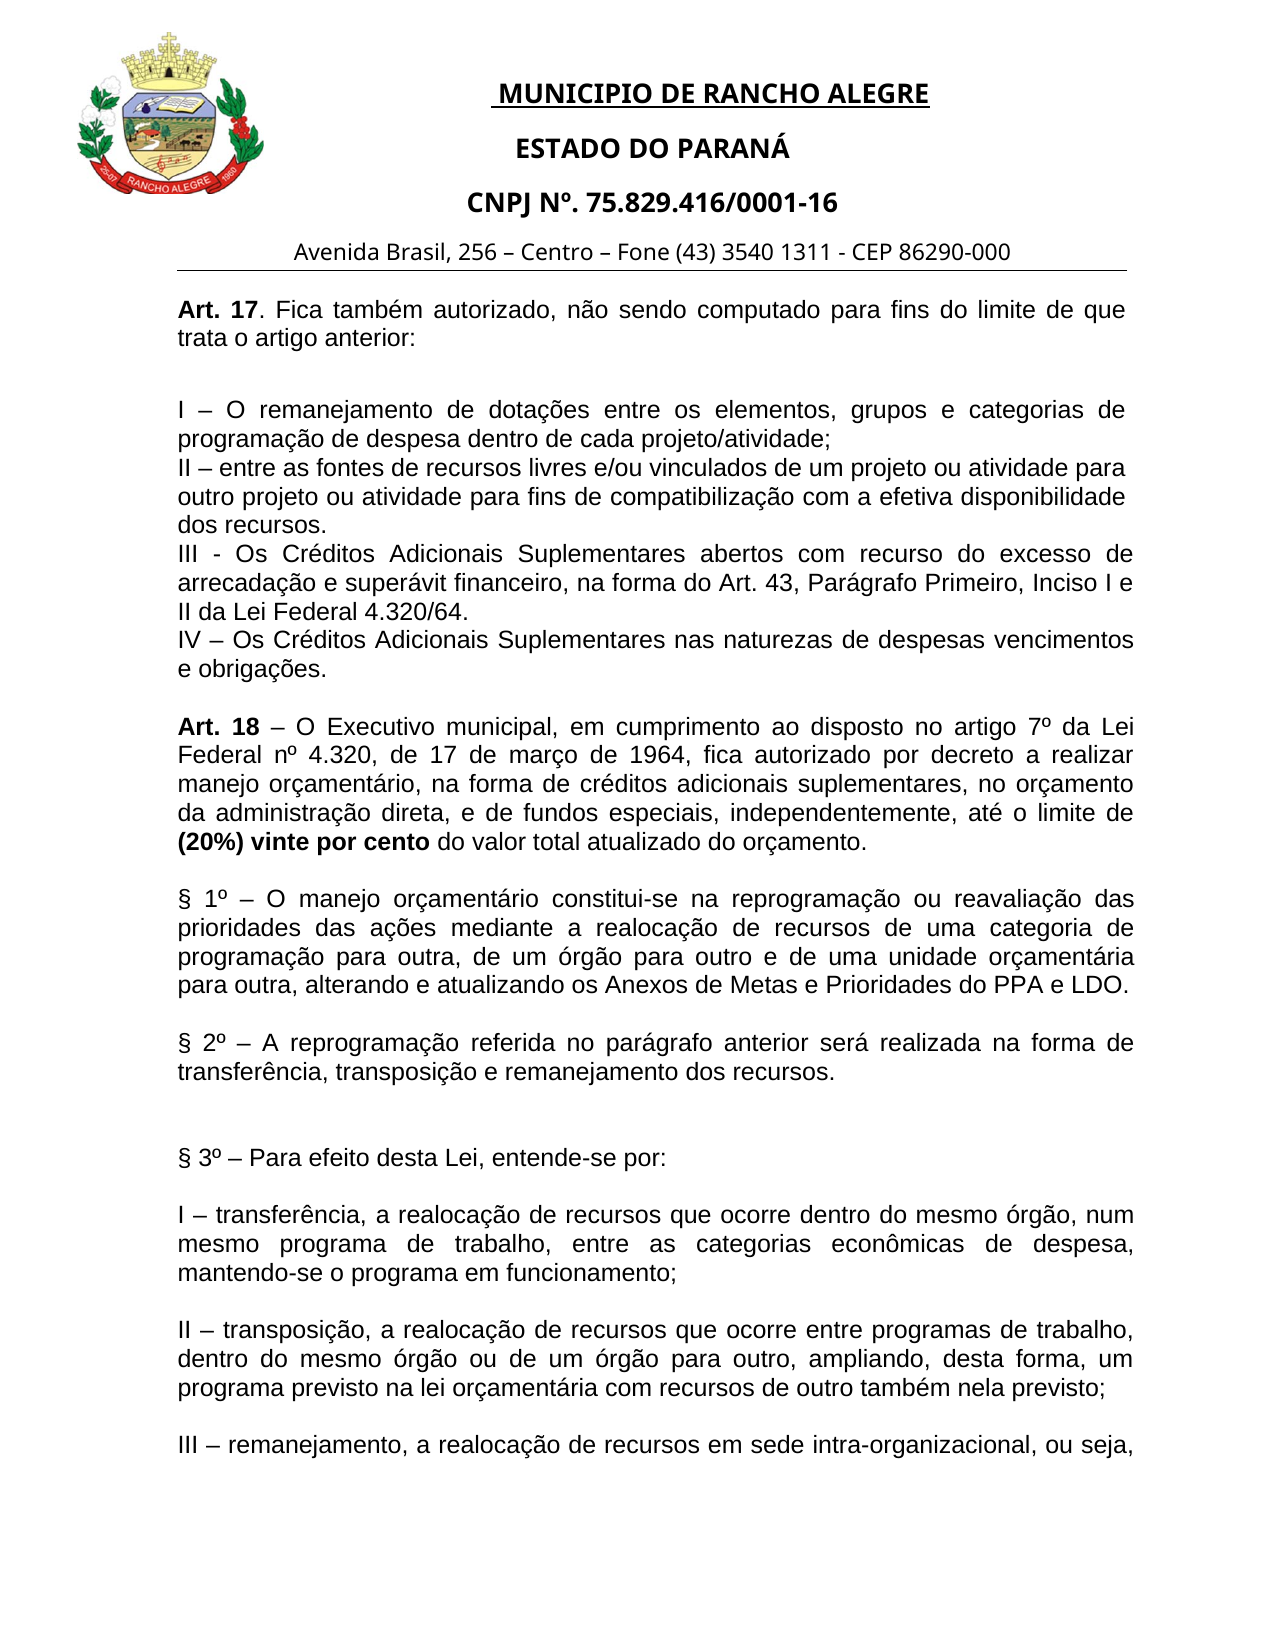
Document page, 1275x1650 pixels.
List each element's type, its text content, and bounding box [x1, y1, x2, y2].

text Art. 17. Fica também autorizado, não sendo computado para fins do limite de que trata o artigo anterior: [177, 295, 1127, 352]
picture [77, 32, 264, 192]
text § 1º – O manejo orçamentário constitui-se na reprogramação ou reavaliação das prioridades das ações mediante a realocação de recursos de uma categoria de programação para outra, de um órgão para outro e de uma unidade orçamentária para outra, alterando e atualizando os Anexos de Metas e Prioridades do PPA e LDO. [177, 855, 1136, 999]
text Art. 18 – O Executivo municipal, em cumprimento ao disposto no artigo 7º da Lei Federal nº 4.320, de 17 de março de 1964, fica autorizado por decreto a realizar manejo orçamentário, na forma de créditos adicionais suplementares, no orçamento da administração direta, e de fundos especiais, independentemente, até o limite de (20%) vinte por cento do valor total atualizado do orçamento. [177, 712, 1136, 855]
text § 3º – Para efeito desta Lei, entende-se por: [177, 1085, 1136, 1172]
text I – transferência, a realocação de recursos que ocorre dentro do mesmo órgão, num mesmo programa de trabalho, entre as categorias econômicas de despesa, mantendo-se o programa em funcionamento; [177, 1172, 1136, 1287]
text II – transposição, a realocação de recursos que ocorre entre programas de trabalho, dentro do mesmo órgão ou de um órgão para outro, ampliando, desta forma, um programa previsto na lei orçamentária com recursos de outro também nela previsto; [177, 1287, 1136, 1402]
text § 2º – A reprogramação referida no parágrafo anterior será realizada na forma de transferência, transposição e remanejamento dos recursos. [177, 1028, 1136, 1085]
text III - Os Créditos Adicionais Suplementares abertos com recurso do excesso de arrecadação e superávit financeiro, na forma do Art. 43, Parágrafo Primeiro, Inciso I e II da Lei Federal 4.320/64. [177, 539, 1136, 625]
text II – entre as fontes de recursos livres e/ou vinculados de um projeto ou atividade para outro projeto ou atividade para fins de compatibilização com a efetiva disponibilidade dos recursos. [177, 453, 1127, 539]
text IV – Os Créditos Adicionais Suplementares nas naturezas de despesas vencimentos e obrigações. [177, 625, 1136, 683]
text I – O remanejamento de dotações entre os elementos, grupos e categorias de programação de despesa dentro de cada projeto/atividade; [177, 395, 1127, 453]
